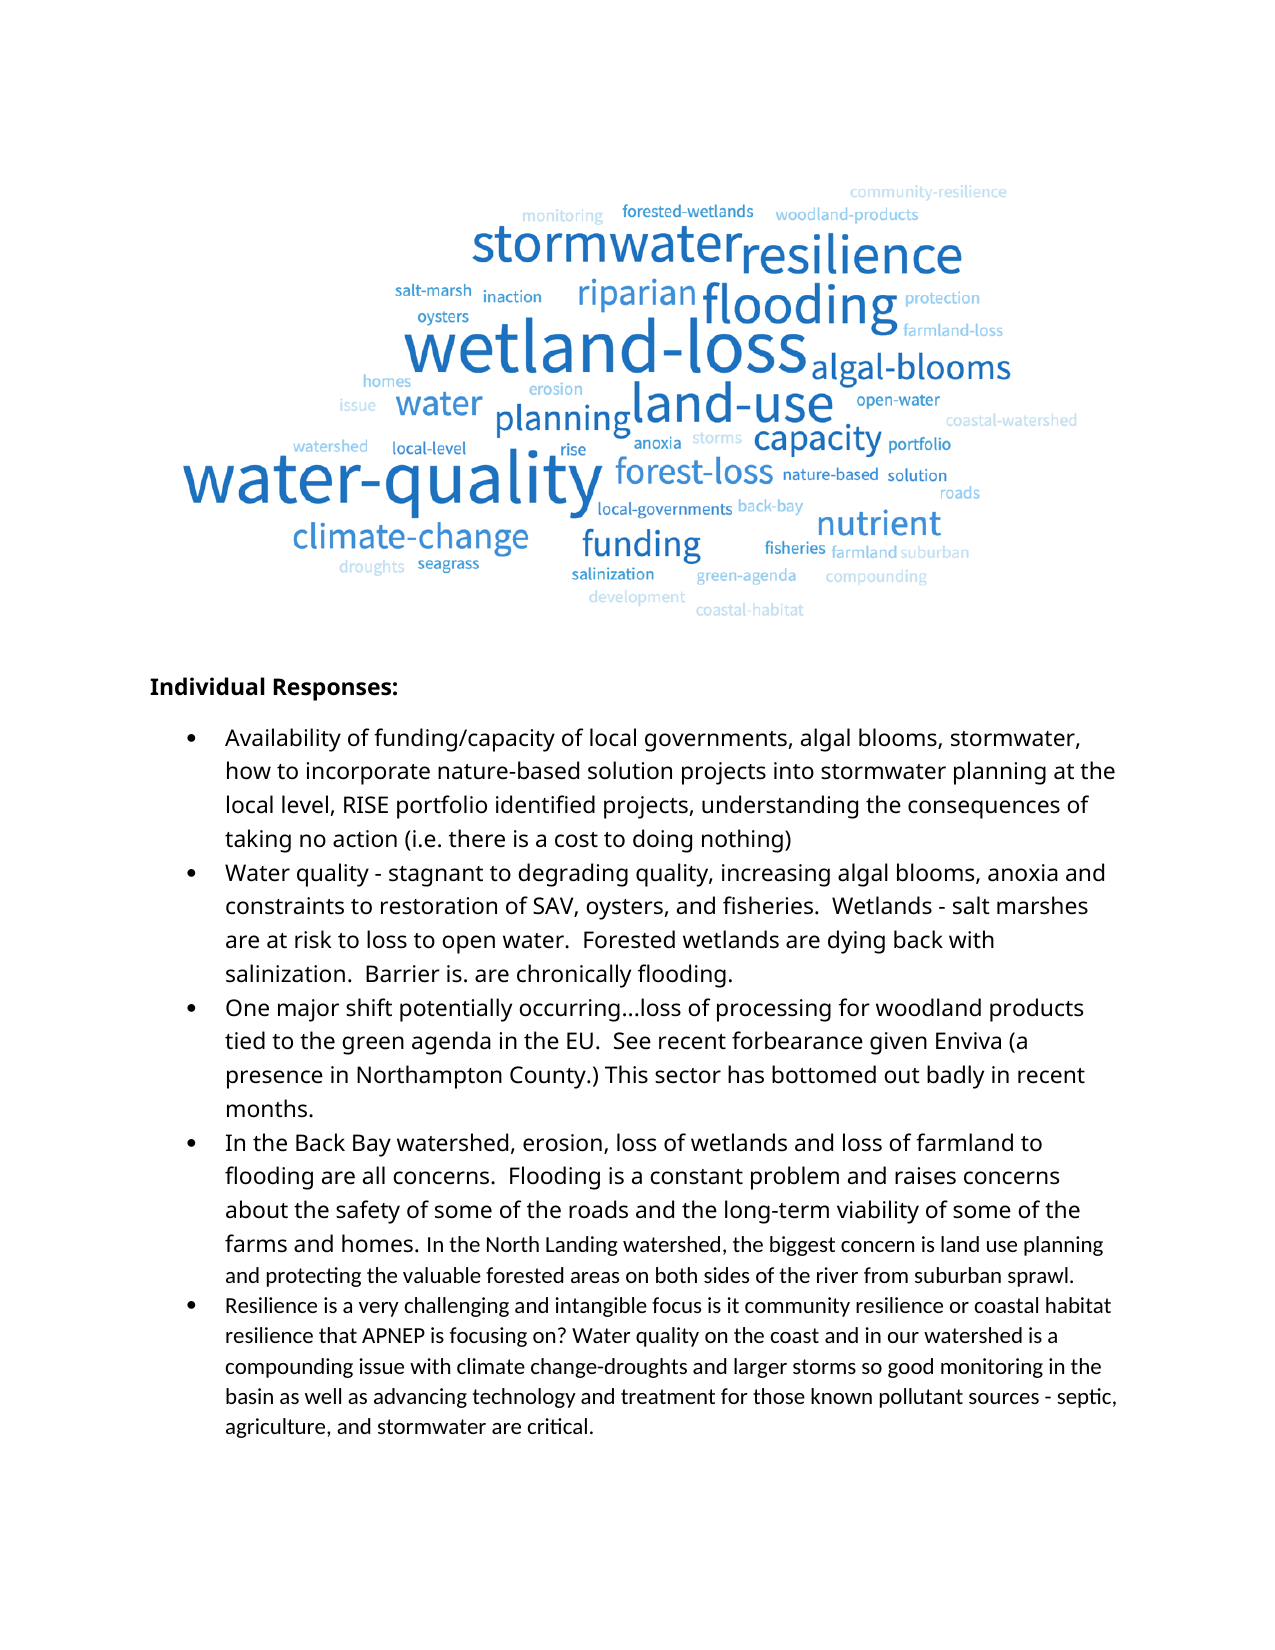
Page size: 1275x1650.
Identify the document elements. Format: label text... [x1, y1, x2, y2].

list Water quality - stagnant to degrading quality, increasing algal blooms, anoxia and constraints to restoration of SAV, oysters, and fisheries. Wetlands - salt marshes are at risk to loss to open water. Forested wetlands are dying back with salinization. Barrier is. are chronically flooding. [187, 856, 1125, 989]
text Individual Responses: [150, 671, 1125, 702]
list Resilience is a very challenging and intangible focus is it community resilience or coastal habitat resilience that APNEP is focusing on? Water quality on the coast and in our watershed is a compounding issue with climate change-droughts and larger storms so good monitoring in the basin as well as advancing technology and treatment for those known pollutant sources - septic, agriculture, and stormwater are critical. [187, 1291, 1125, 1440]
list One major shift potentially occurring...loss of processing for woodland products tied to the green agenda in the EU. See recent forbearance given Enviva (a presence in Northampton County.) This sector has bottomed out badly in recent months. [187, 991, 1125, 1124]
list Availability of funding/capacity of local governments, algal blooms, stormwater, how to incorporate nature-based solution projects into stormwater planning at the local level, RISE portfolio identified projects, understanding the consequences of taking no action (i.e. there is a cost to doing nothing) [187, 721, 1125, 854]
picture [150, 151, 1174, 653]
list In the Back Bay watershed, erosion, loss of wetlands and loss of farmland to flooding are all concerns. Flooding is a constant problem and raises concerns about the safety of some of the roads and the long-term viability of some of the farms and homes. In the North Landing watershed, the biggest concern is land use planning and protecting the valuable forested areas on both sides of the river from suburban sprawl. [187, 1126, 1125, 1289]
